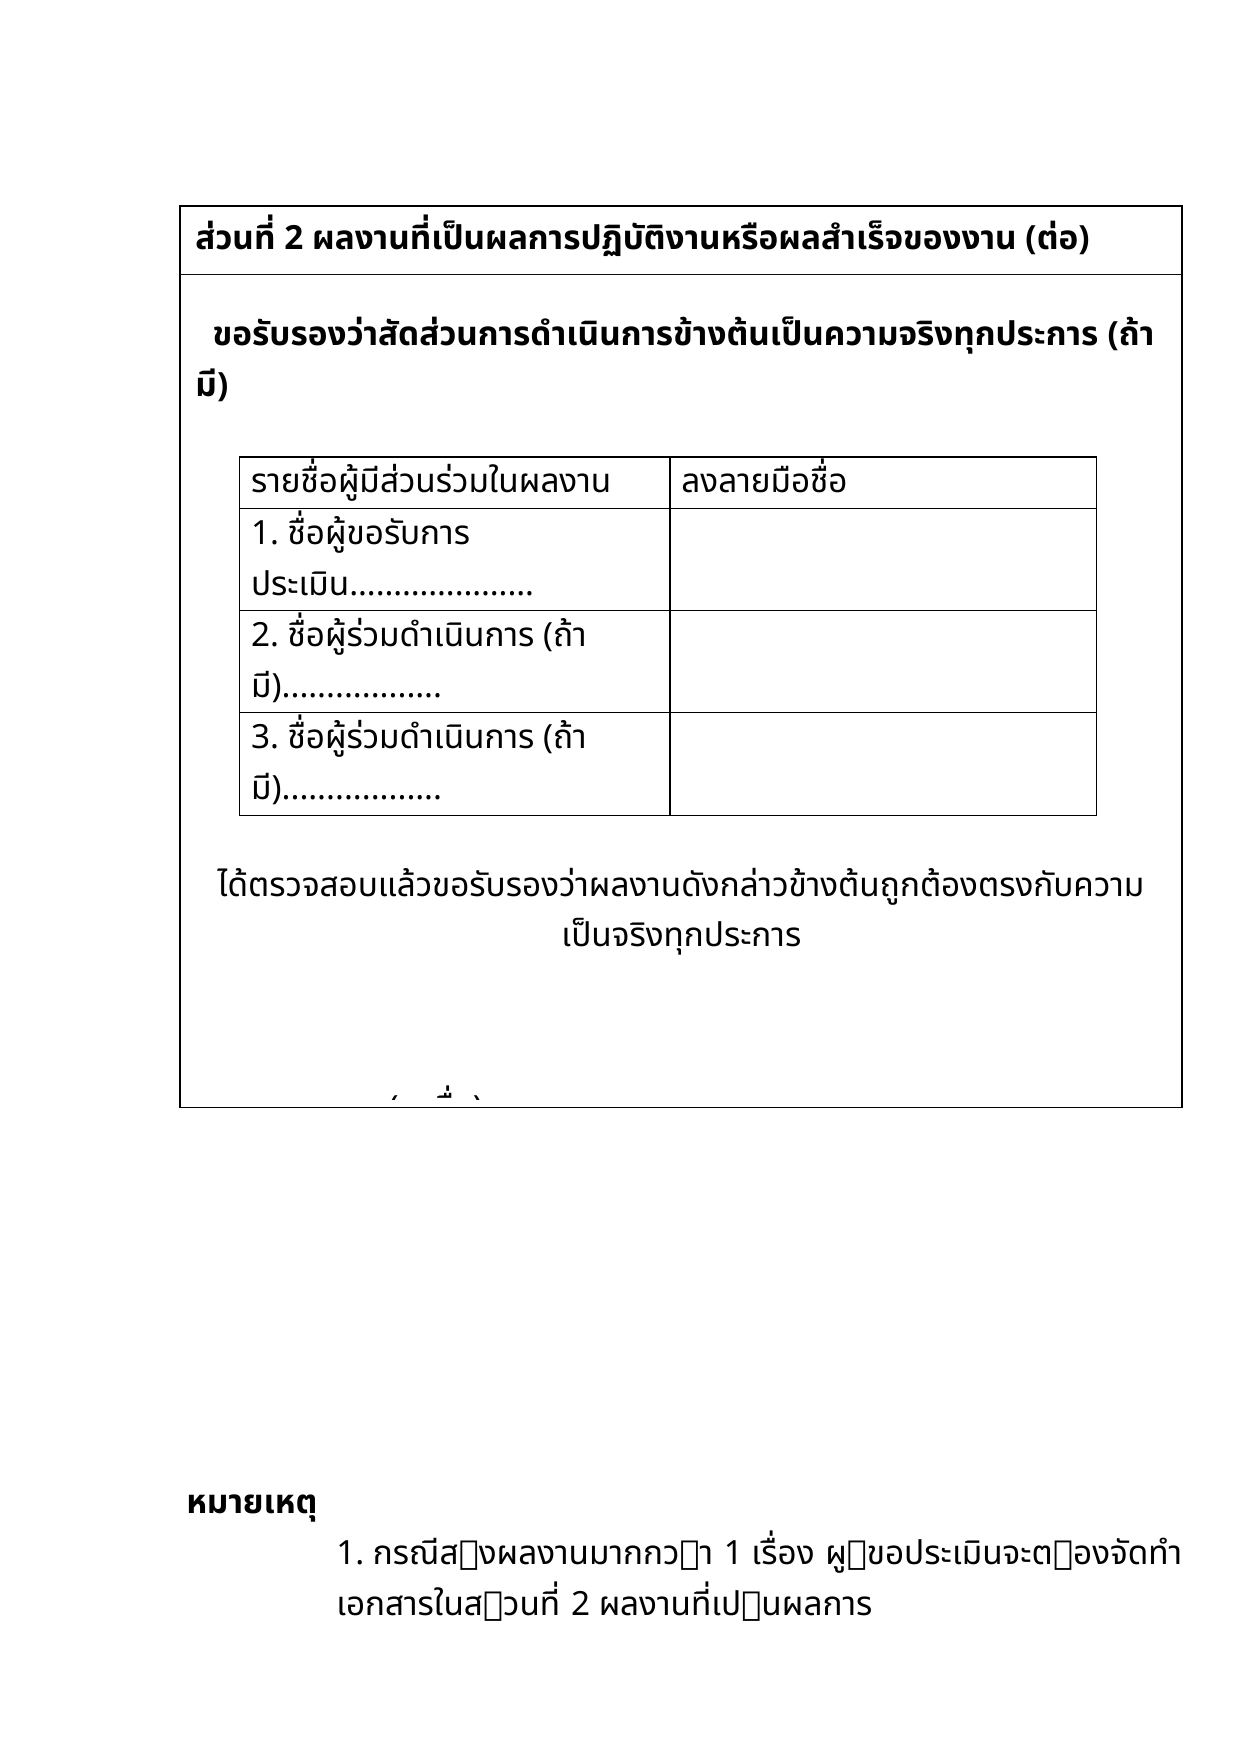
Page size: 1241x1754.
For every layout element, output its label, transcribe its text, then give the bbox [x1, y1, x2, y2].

text หมายเหตุ [186, 1478, 1217, 1529]
text 1. กรณีสงผลงานมากกวา 1 เรื่อง ผูขอประเมินจะตองจัดทําเอกสารในสวนที่ 2 ผลงานที่เปนผลการ [336, 1529, 1217, 1630]
